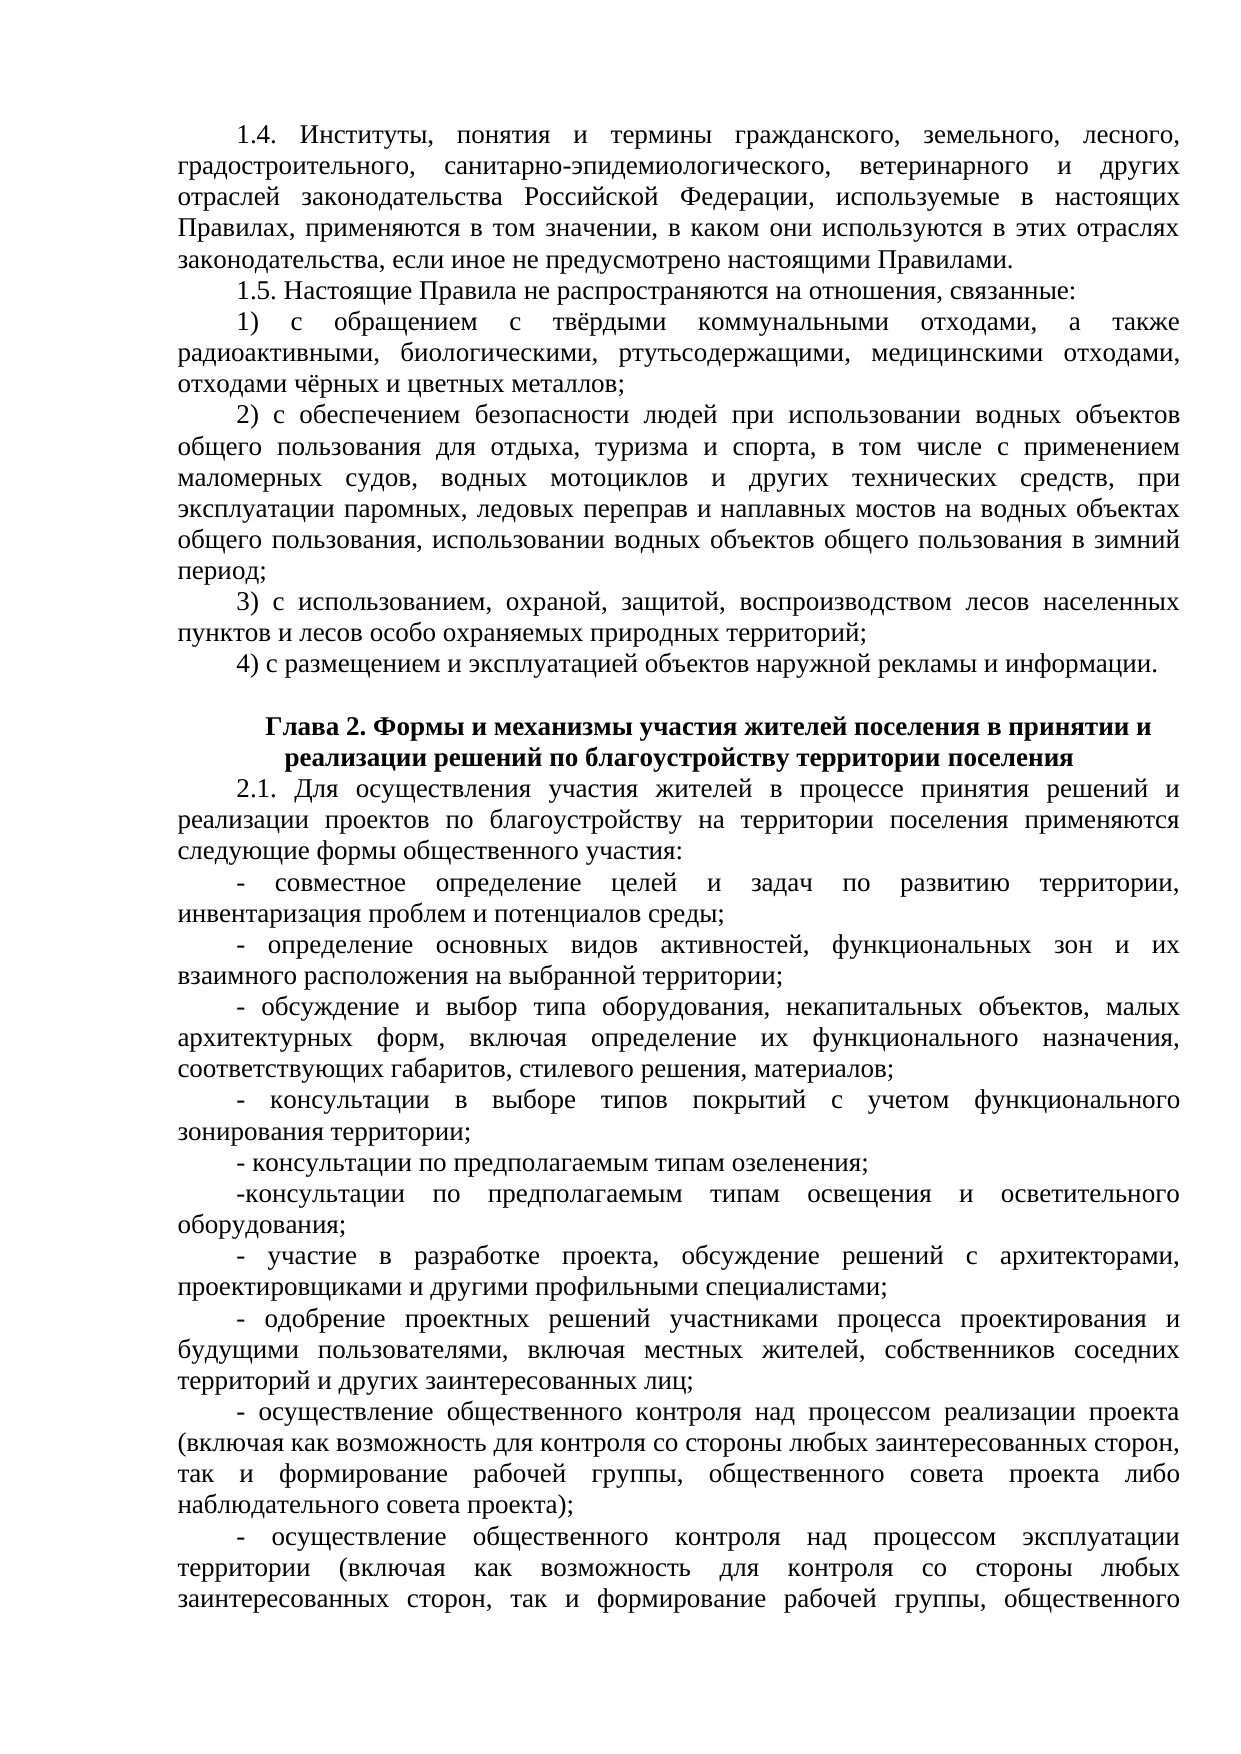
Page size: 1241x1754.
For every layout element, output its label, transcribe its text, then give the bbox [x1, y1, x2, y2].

text - обсуждение и выбор типа оборудования, некапитальных объектов, малых архитектурных форм, включая определение их функционального назначения, соответствующих габаритов, стилевого решения, материалов; [177, 990, 1181, 1084]
text Глава 2. Формы и механизмы участия жителей поселения в принятии и реализации решений по благоустройству территории поселения [177, 710, 1181, 772]
text - осуществление общественного контроля над процессом реализации проекта (включая как возможность для контроля со стороны любых заинтересованных сторон, так и формирование рабочей группы, общественного совета проекта либо наблюдательного совета проекта); [177, 1395, 1181, 1520]
text - участие в разработке проекта, обсуждение решений с архитекторами, проектировщиками и другими профильными специалистами; [177, 1239, 1181, 1302]
text -консультации по предполагаемым типам освещения и осветительного оборудования; [177, 1177, 1181, 1239]
text 4) с размещением и эксплуатацией объектов наружной рекламы и информации. [177, 648, 1181, 679]
text - консультации по предполагаемым типам озеленения; [177, 1146, 1181, 1177]
text - определение основных видов активностей, функциональных зон и их взаимного расположения на выбранной территории; [177, 928, 1181, 990]
text - одобрение проектных решений участниками процесса проектирования и будущими пользователями, включая местных жителей, собственников соседних территорий и других заинтересованных лиц; [177, 1302, 1181, 1395]
text - консультации в выборе типов покрытий с учетом функционального зонирования территории; [177, 1084, 1181, 1146]
text 3) с использованием, охраной, защитой, воспроизводством лесов населенных пунктов и лесов особо охраняемых природных территорий; [177, 585, 1181, 648]
text 2) с обеспечением безопасности людей при использовании водных объектов общего пользования для отдыха, туризма и спорта, в том числе с применением маломерных судов, водных мотоциклов и других технических средств, при эксплуатации паромных, ледовых переправ и наплавных мостов на водных объектах общего пользования, использовании водных объектов общего пользования в зимний период; [177, 398, 1181, 585]
text 2.1. Для осуществления участия жителей в процессе принятия решений и реализации проектов по благоустройству на территории поселения применяются следующие формы общественного участия: [177, 772, 1181, 866]
text 1.4. Институты, понятия и термины гражданского, земельного, лесного, градостроительного, санитарно-эпидемиологического, ветеринарного и других отраслей законодательства Российской Федерации, используемые в настоящих Правилах, применяются в том значении, в каком они используются в этих отраслях законодательства, если иное не предусмотрено настоящими Правилами. [177, 118, 1181, 274]
text - совместное определение целей и задач по развитию территории, инвентаризация проблем и потенциалов среды; [177, 866, 1181, 928]
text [177, 1520, 1181, 1613]
text 1.5. Настоящие Правила не распространяются на отношения, связанные: [177, 274, 1181, 305]
text 1) с обращением с твёрдыми коммунальными отходами, а также радиоактивными, биологическими, ртутьсодержащими, медицинскими отходами, отходами чёрных и цветных металлов; [177, 305, 1181, 398]
